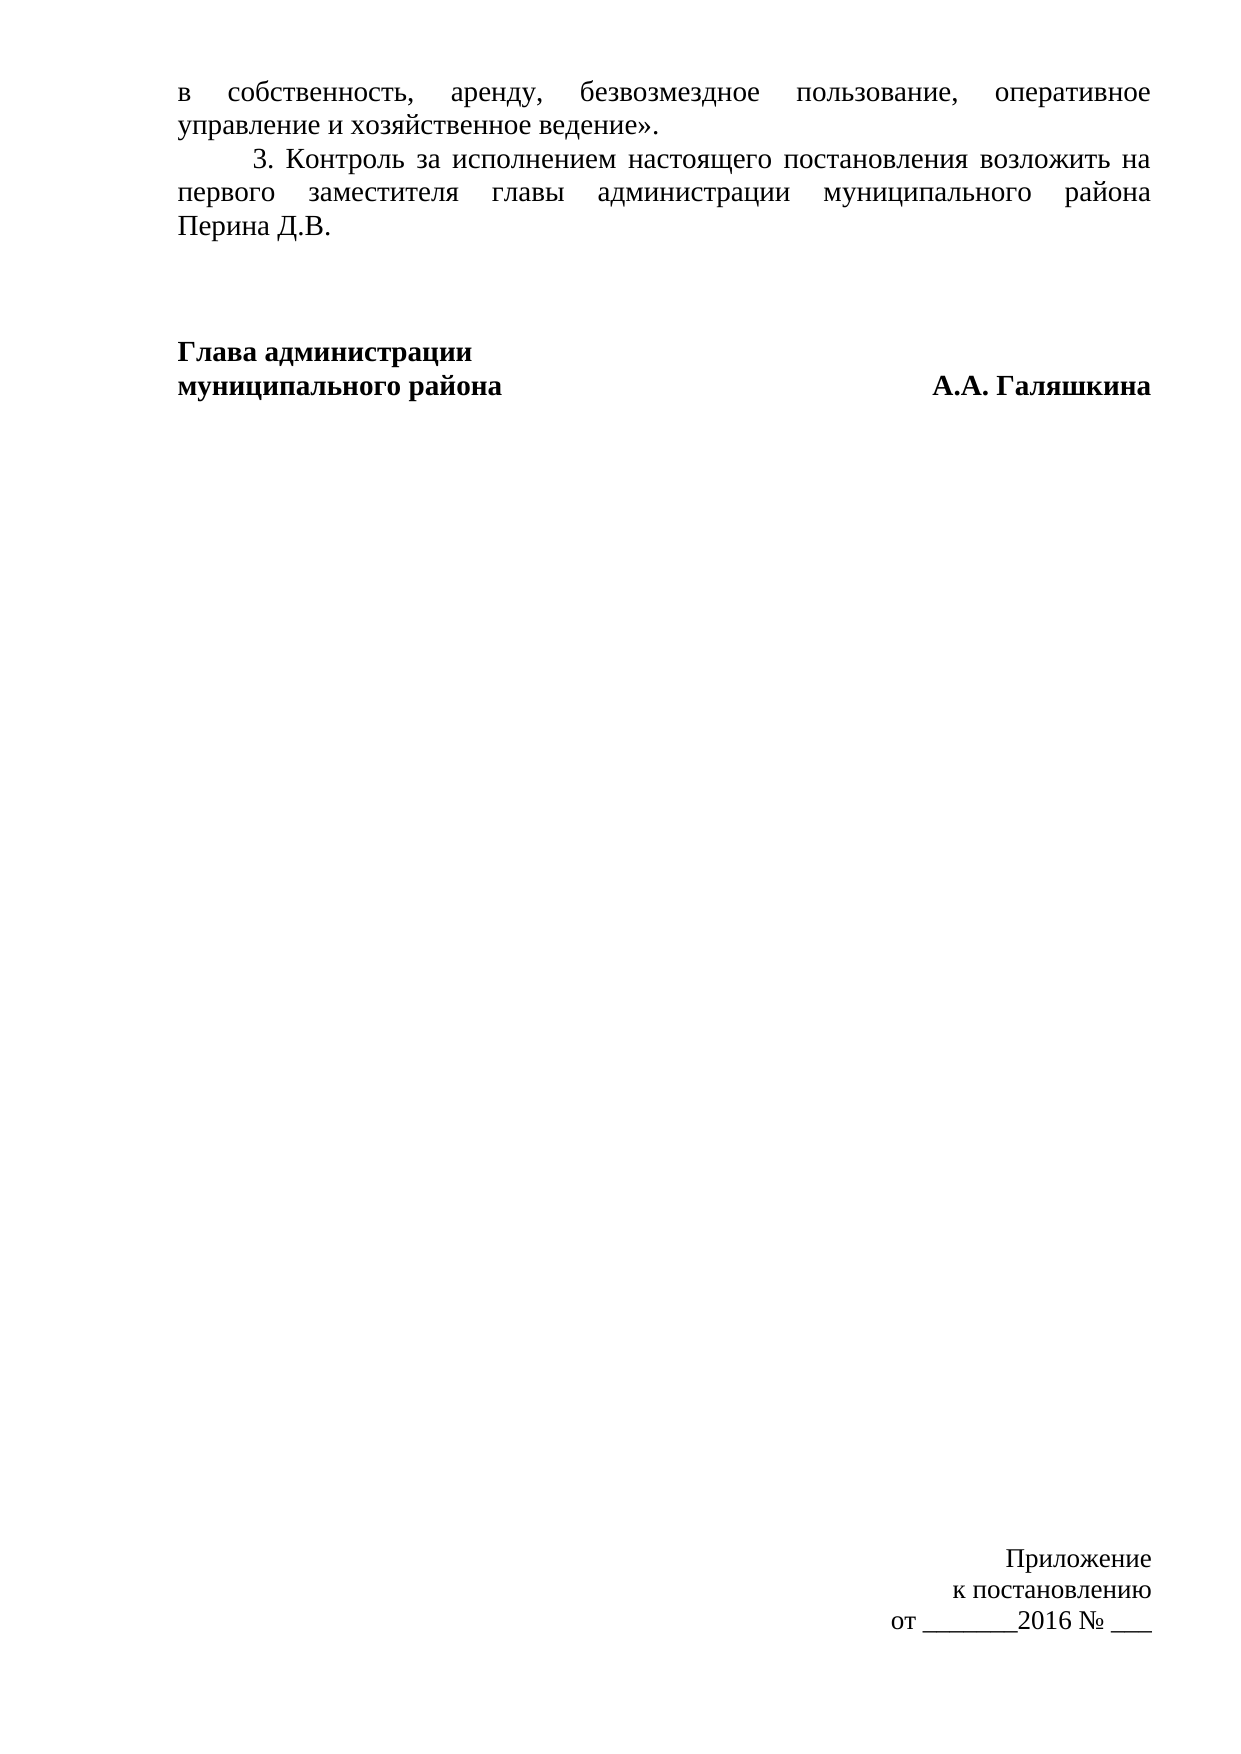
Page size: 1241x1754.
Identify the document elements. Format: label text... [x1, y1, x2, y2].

text Приложение [177, 1542, 1152, 1573]
text к постановлению [177, 1573, 1152, 1604]
text Глава администрации [177, 334, 1152, 368]
text муниципального района А.А. Галяшкина [177, 368, 1152, 402]
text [177, 74, 1152, 141]
text от _______2016 № ___ [177, 1604, 1152, 1635]
text 3. Контроль за исполнением настоящего постановления возложить на первого заместителя главы администрации муниципального района Перина Д.В. [177, 141, 1152, 242]
